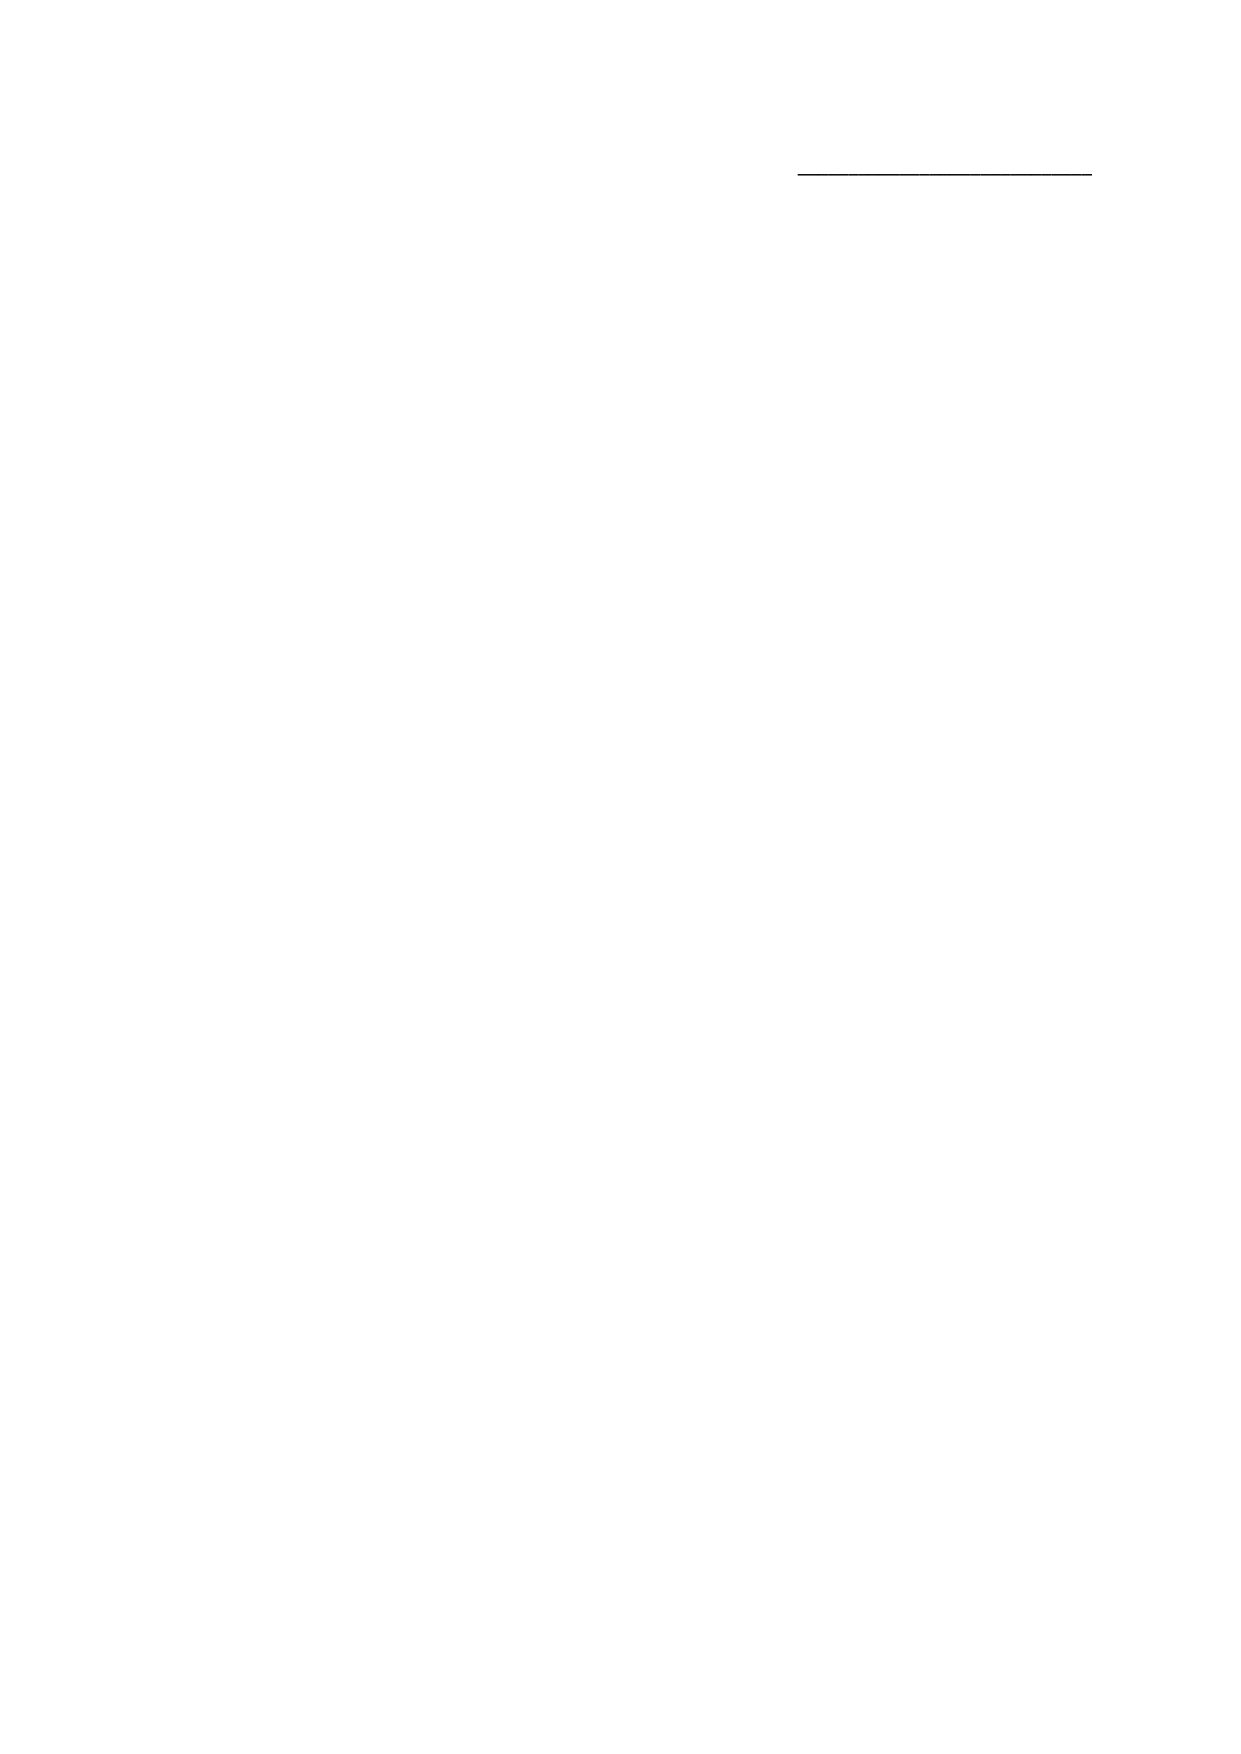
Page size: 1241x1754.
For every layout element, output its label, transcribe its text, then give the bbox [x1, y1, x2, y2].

text _____________________________ [148, 148, 1093, 179]
